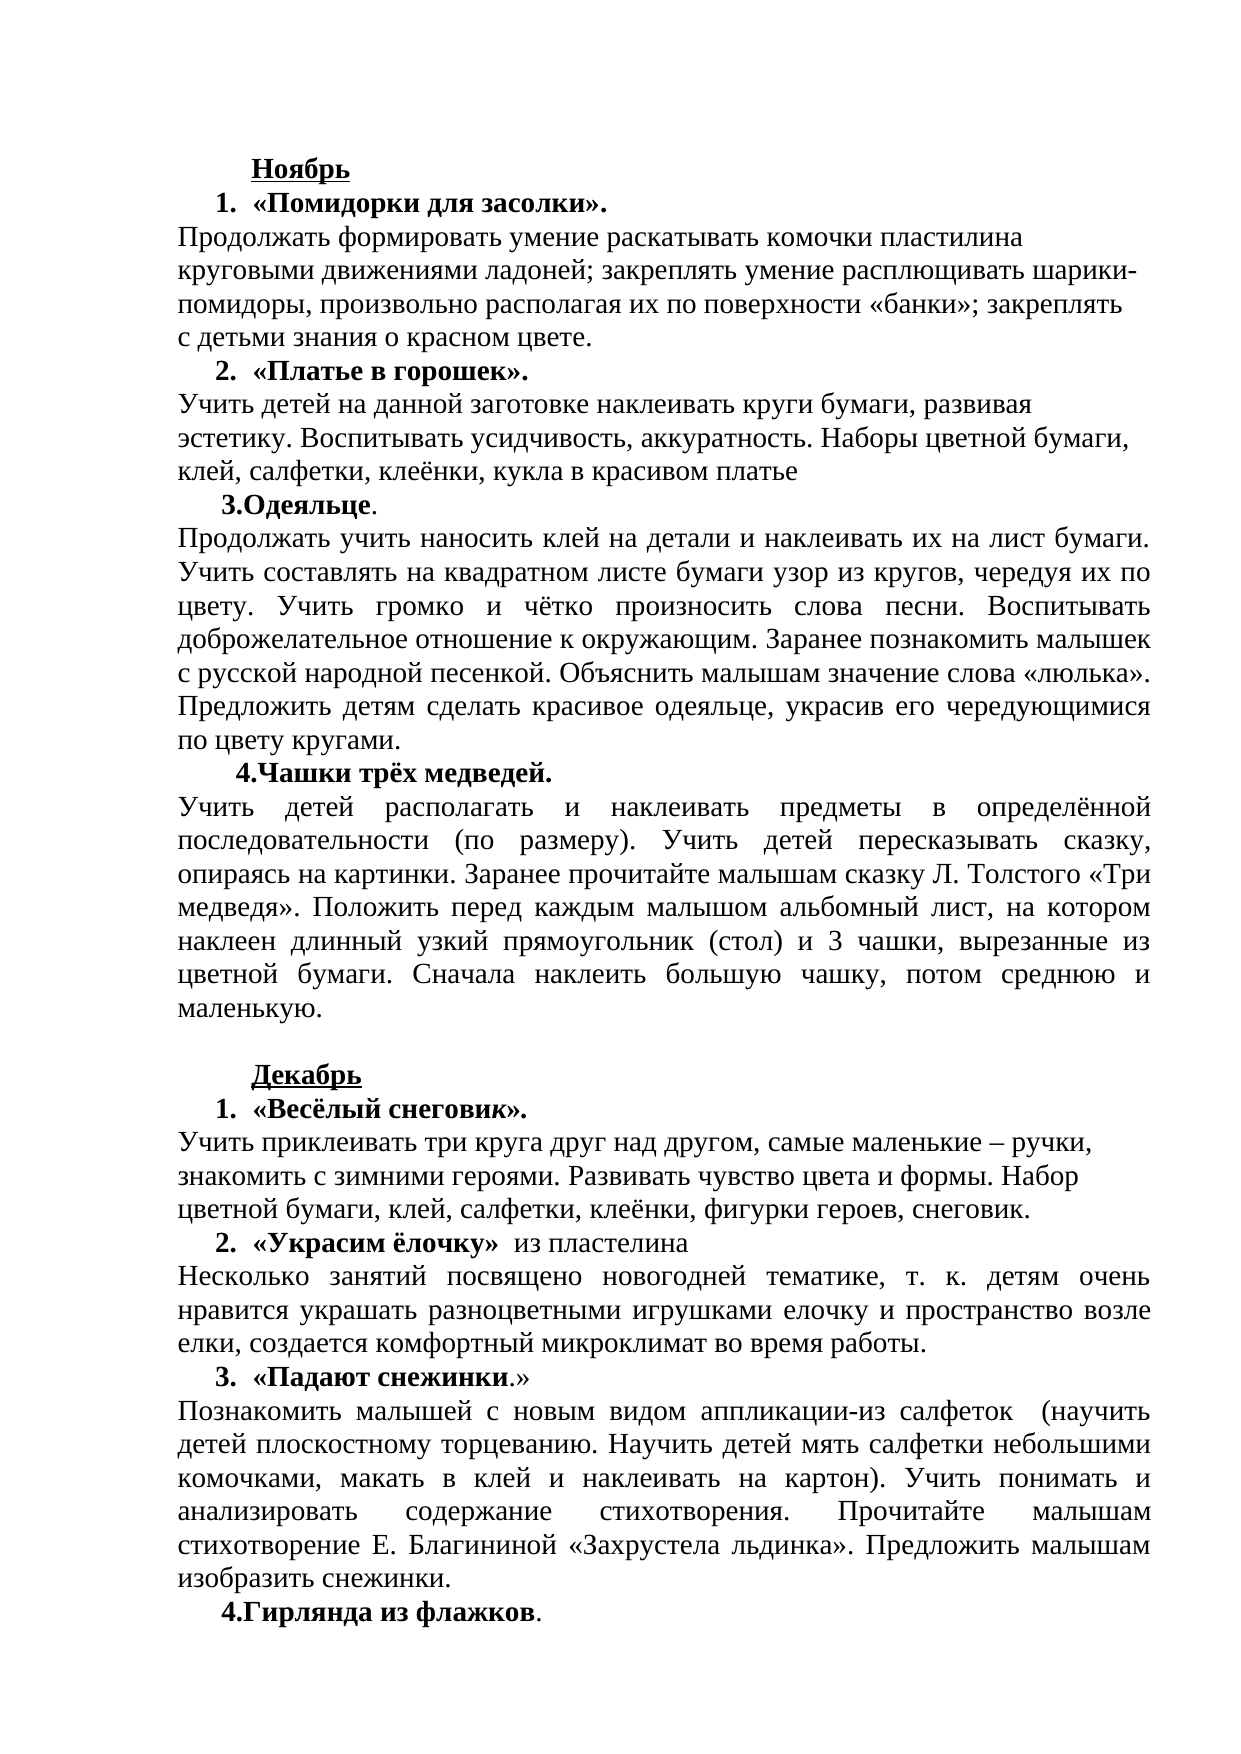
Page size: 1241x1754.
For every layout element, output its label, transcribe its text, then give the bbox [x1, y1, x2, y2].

text Несколько занятий посвящено новогодней тематике, т. к. детям очень нравится украшать разноцветными игрушками елочку и пространство возле елки, создается комфортный микроклимат во время работы. [177, 1258, 1152, 1359]
text Познакомить малышей с новым видом аппликации-из салфеток (научить детей плоскостному торцеванию. Научить детей мять салфетки небольшими комочками, макать в клей и наклеивать на картон). Учить понимать и анализировать содержание стихотворения. Прочитайте малышам стихотворение Е. Благининой «Захрустела льдинка». Предложить малышам изобразить снежинки. [177, 1393, 1152, 1594]
list «Падают снежинки.» [215, 1359, 1152, 1393]
text 4.Чашки трёх медведей. [177, 755, 1152, 789]
text Учить детей располагать и наклеивать предметы в определённой последовательности (по размеру). Учить детей пересказывать сказку, опираясь на картинки. Заранее прочитайте малышам сказку Л. Толстого «Три медведя». Положить перед каждым малышом альбомный лист, на котором наклеен длинный узкий прямоугольник (стол) и 3 чашки, вырезанные из цветной бумаги. Сначала наклеить большую чашку, потом среднюю и маленькую. [177, 789, 1152, 1024]
list «Платье в горошек». [215, 353, 1152, 386]
text 4.Гирлянда из флажков. [177, 1594, 1152, 1627]
text Учить детей на данной заготовке наклеивать круги бумаги, развивая эстетику. Воспитывать усидчивость, аккуратность. Наборы цветной бумаги, клей, салфетки, клеёнки, кукла в красивом платье [177, 386, 1152, 487]
text 3.Одеяльце. [177, 487, 1152, 521]
text Продолжать учить наносить клей на детали и наклеивать их на лист бумаги. Учить составлять на квадратном листе бумаги узор из кругов, чередуя их по цвету. Учить громко и чётко произносить слова песни. Воспитывать доброжелательное отношение к окружающим. Заранее познакомить малышек с русской народной песенкой. Объяснить малышам значение слова «люлька». Предложить детям сделать красивое одеяльце, украсив его чередующимися по цвету кругами. [177, 521, 1152, 755]
list «Помидорки для засолки». [215, 185, 1152, 219]
text Ноябрь [177, 152, 1152, 185]
list «Весёлый снеговик». [215, 1091, 1152, 1124]
text Продолжать формировать умение раскатывать комочки пластилина круговыми движениями ладоней; закреплять умение расплющивать шарики-помидоры, произвольно располагая их по поверхности «банки»; закреплять с детьми знания о красном цвете. [177, 219, 1152, 353]
text Декабрь [177, 1057, 1152, 1091]
text Учить приклеивать три круга друг над другом, самые маленькие – ручки, знакомить с зимними героями. Развивать чувство цвета и формы. Набор цветной бумаги, клей, салфетки, клеёнки, фигурки героев, снеговик. [177, 1124, 1152, 1225]
list «Украсим ёлочку» из пластелина [215, 1225, 1152, 1258]
